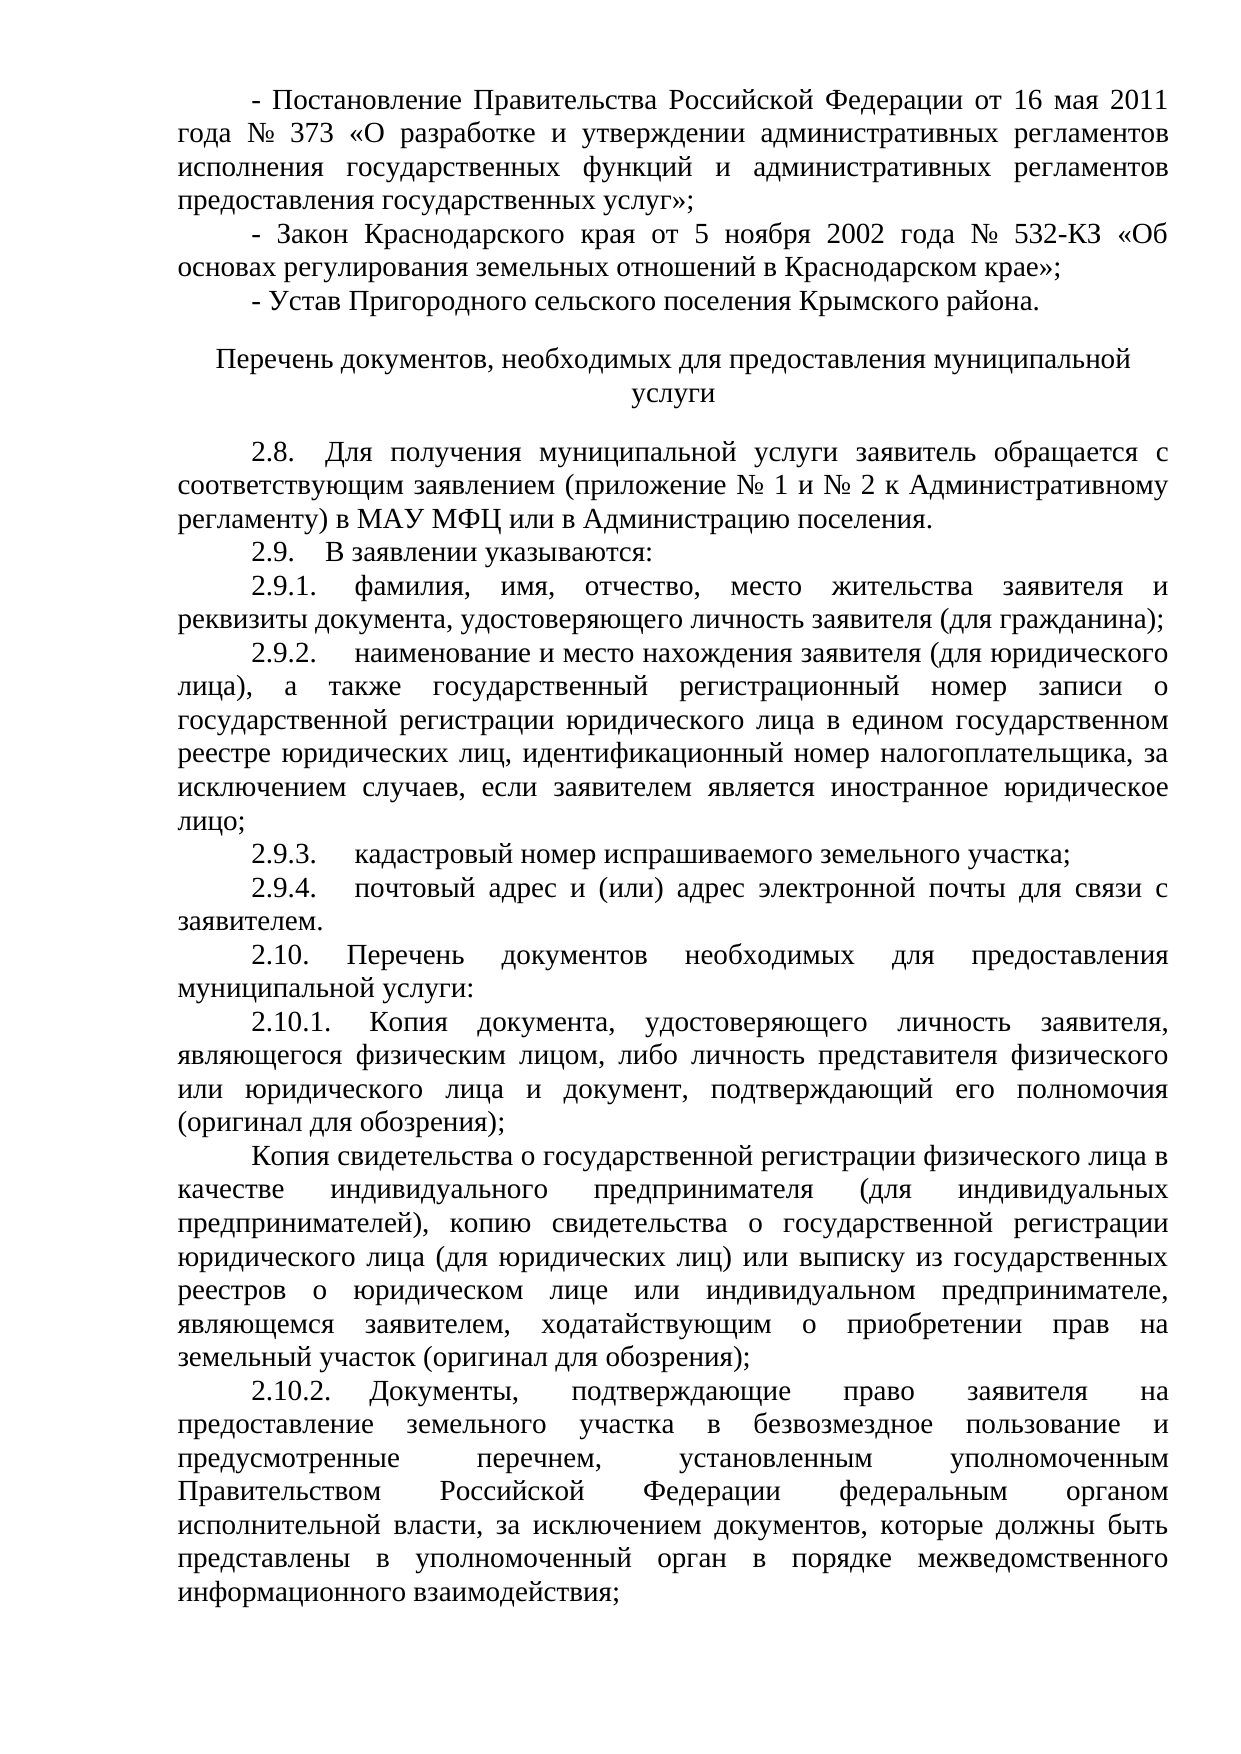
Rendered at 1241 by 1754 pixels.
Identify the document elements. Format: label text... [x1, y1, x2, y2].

text - Закон Краснодарского края от 5 ноября 2002 года № 532-КЗ «Об основах регулирования земельных отношений в Краснодарском крае»; [177, 216, 1169, 283]
text Перечень документов, необходимых для предоставления муниципальной услуги [177, 342, 1169, 409]
text 2.8. Для получения муниципальной услуги заявитель обращается с соответствующим заявлением (приложение № 1 и № 2 к Административному регламенту) в МАУ МФЦ или в Администрацию поселения. [177, 434, 1169, 534]
text 2.9.3. кадастровый номер испрашиваемого земельного участка; [177, 836, 1169, 870]
text Копия свидетельства о государственной регистрации физического лица в качестве индивидуального предпринимателя (для индивидуальных предпринимателей), копию свидетельства о государственной регистрации юридического лица (для юридических лиц) или выписку из государственных реестров о юридическом лице или индивидуальном предпринимателе, являющемся заявителем, ходатайствующим о приобретении прав на земельный участок (оригинал для обозрения); [177, 1138, 1169, 1373]
text 2.9.1. фамилия, имя, отчество, место жительства заявителя и реквизиты документа, удостоверяющего личность заявителя (для гражданина); [177, 568, 1169, 635]
text 2.10.2. Документы, подтверждающие право заявителя на предоставление земельного участка в безвозмездное пользование и предусмотренные перечнем, установленным уполномоченным Правительством Российской Федерации федеральным органом исполнительной власти, за исключением документов, которые должны быть представлены в уполномоченный орган в порядке межведомственного информационного взаимодействия; [177, 1373, 1169, 1608]
text 2.10.1. Копия документа, удостоверяющего личность заявителя, являющегося физическим лицом, либо личность представителя физического или юридического лица и документ, подтверждающий его полномочия (оригинал для обозрения); [177, 1004, 1169, 1138]
text 2.9.2. наименование и место нахождения заявителя (для юридического лица), а также государственный регистрационный номер записи о государственной регистрации юридического лица в едином государственном реестре юридических лиц, идентификационный номер налогоплательщика, за исключением случаев, если заявителем является иностранное юридическое лицо; [177, 635, 1169, 836]
text - Постановление Правительства Российской Федерации от 16 мая 2011 года № 373 «О разработке и утверждении административных регламентов исполнения государственных функций и административных регламентов предоставления государственных услуг»; [177, 82, 1169, 216]
text 2.10. Перечень документов необходимых для предоставления муниципальной услуги: [177, 937, 1169, 1004]
text - Устав Пригородного сельского поселения Крымского района. [177, 283, 1169, 317]
text 2.9. В заявлении указываются: [177, 534, 1169, 568]
text 2.9.4. почтовый адрес и (или) адрес электронной почты для связи с заявителем. [177, 870, 1169, 937]
